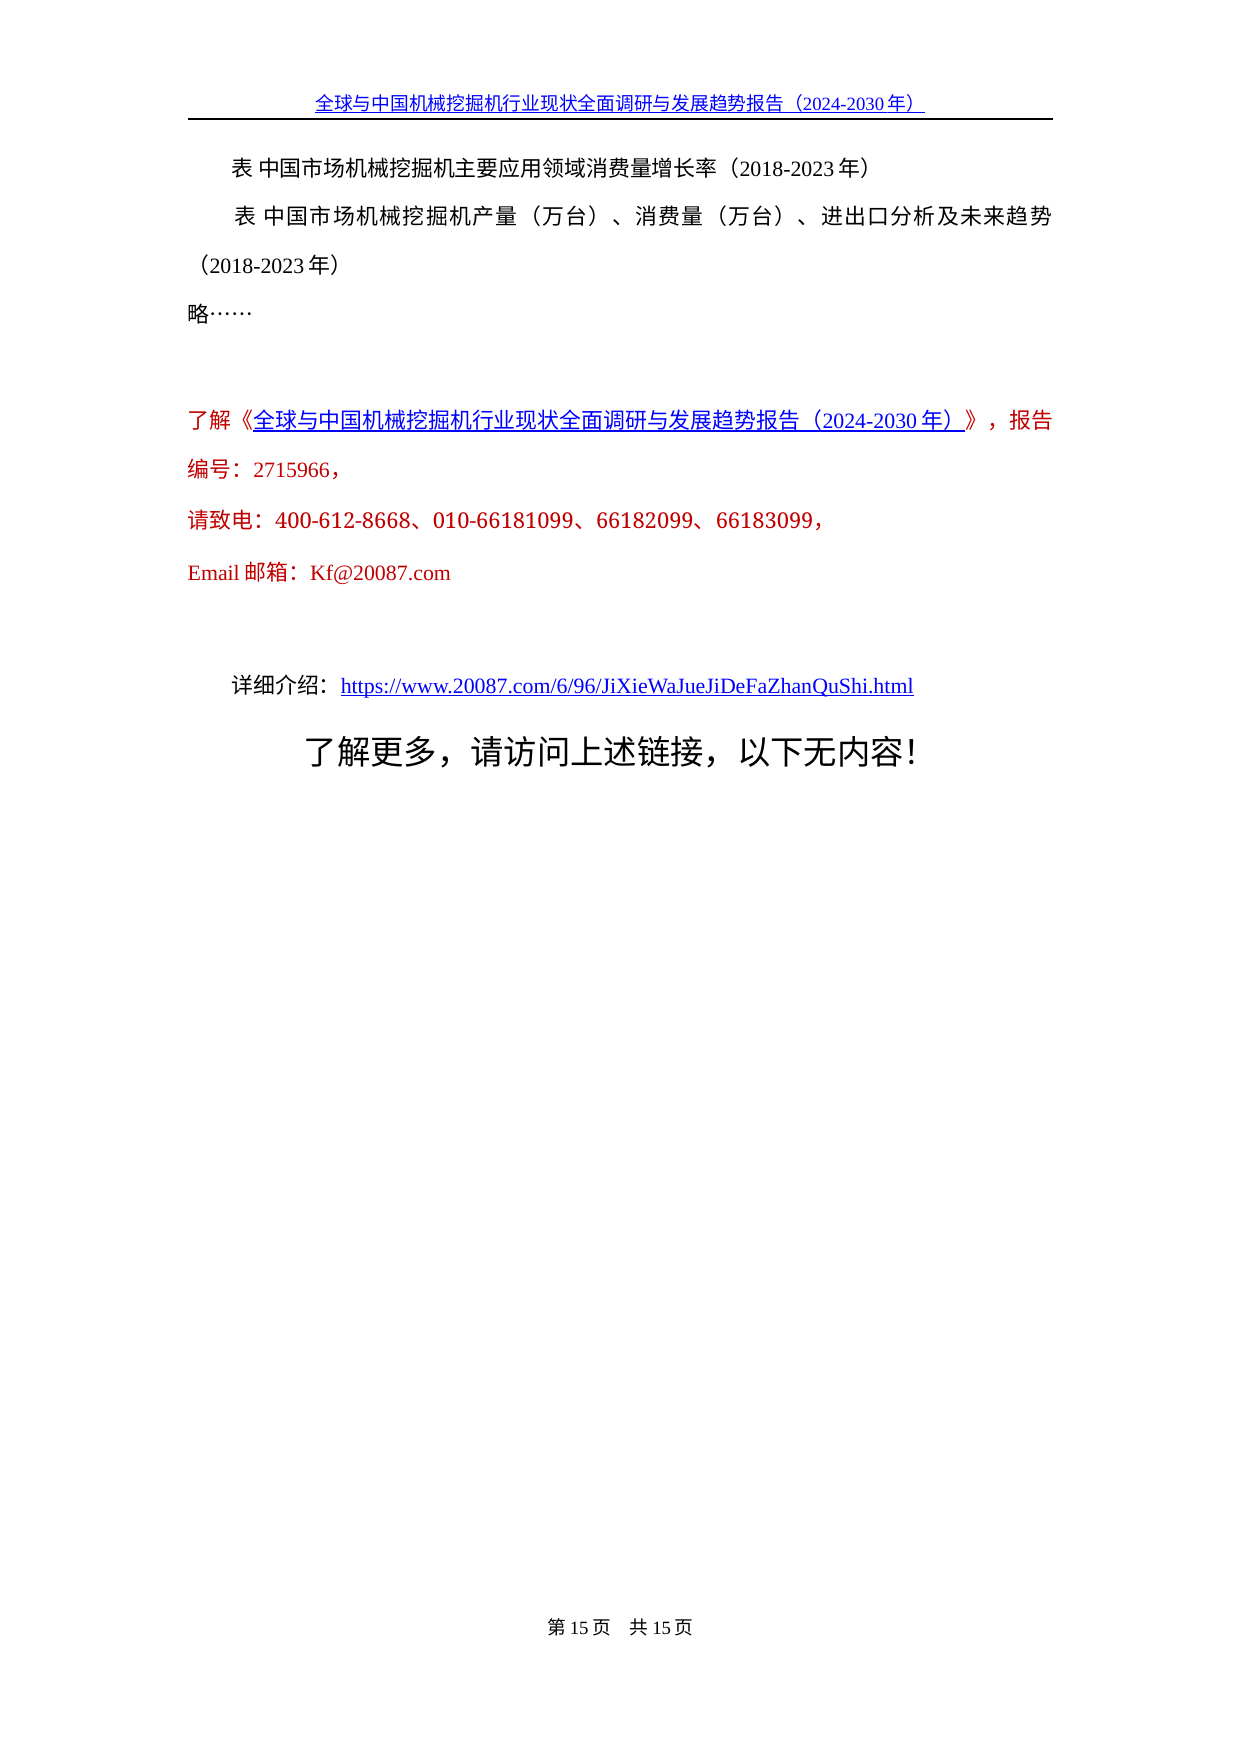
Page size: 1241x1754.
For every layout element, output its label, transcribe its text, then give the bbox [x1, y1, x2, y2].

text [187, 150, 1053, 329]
text 详细介绍：https://www.20087.com/6/96/JiXieWaJueJiDeFaZhanQuShi.html [187, 668, 1053, 700]
text 了解《全球与中国机械挖掘机行业现状全面调研与发展趋势报告（2024-2030年）》，报告编号：2715966， [187, 403, 1053, 484]
text 请致电：400-612-8668、010-66181099、66182099、66183099， [187, 503, 1053, 536]
title 了解更多，请访问上述链接，以下无内容！ [187, 718, 1053, 783]
text Email邮箱：Kf@20087.com [187, 555, 1053, 587]
